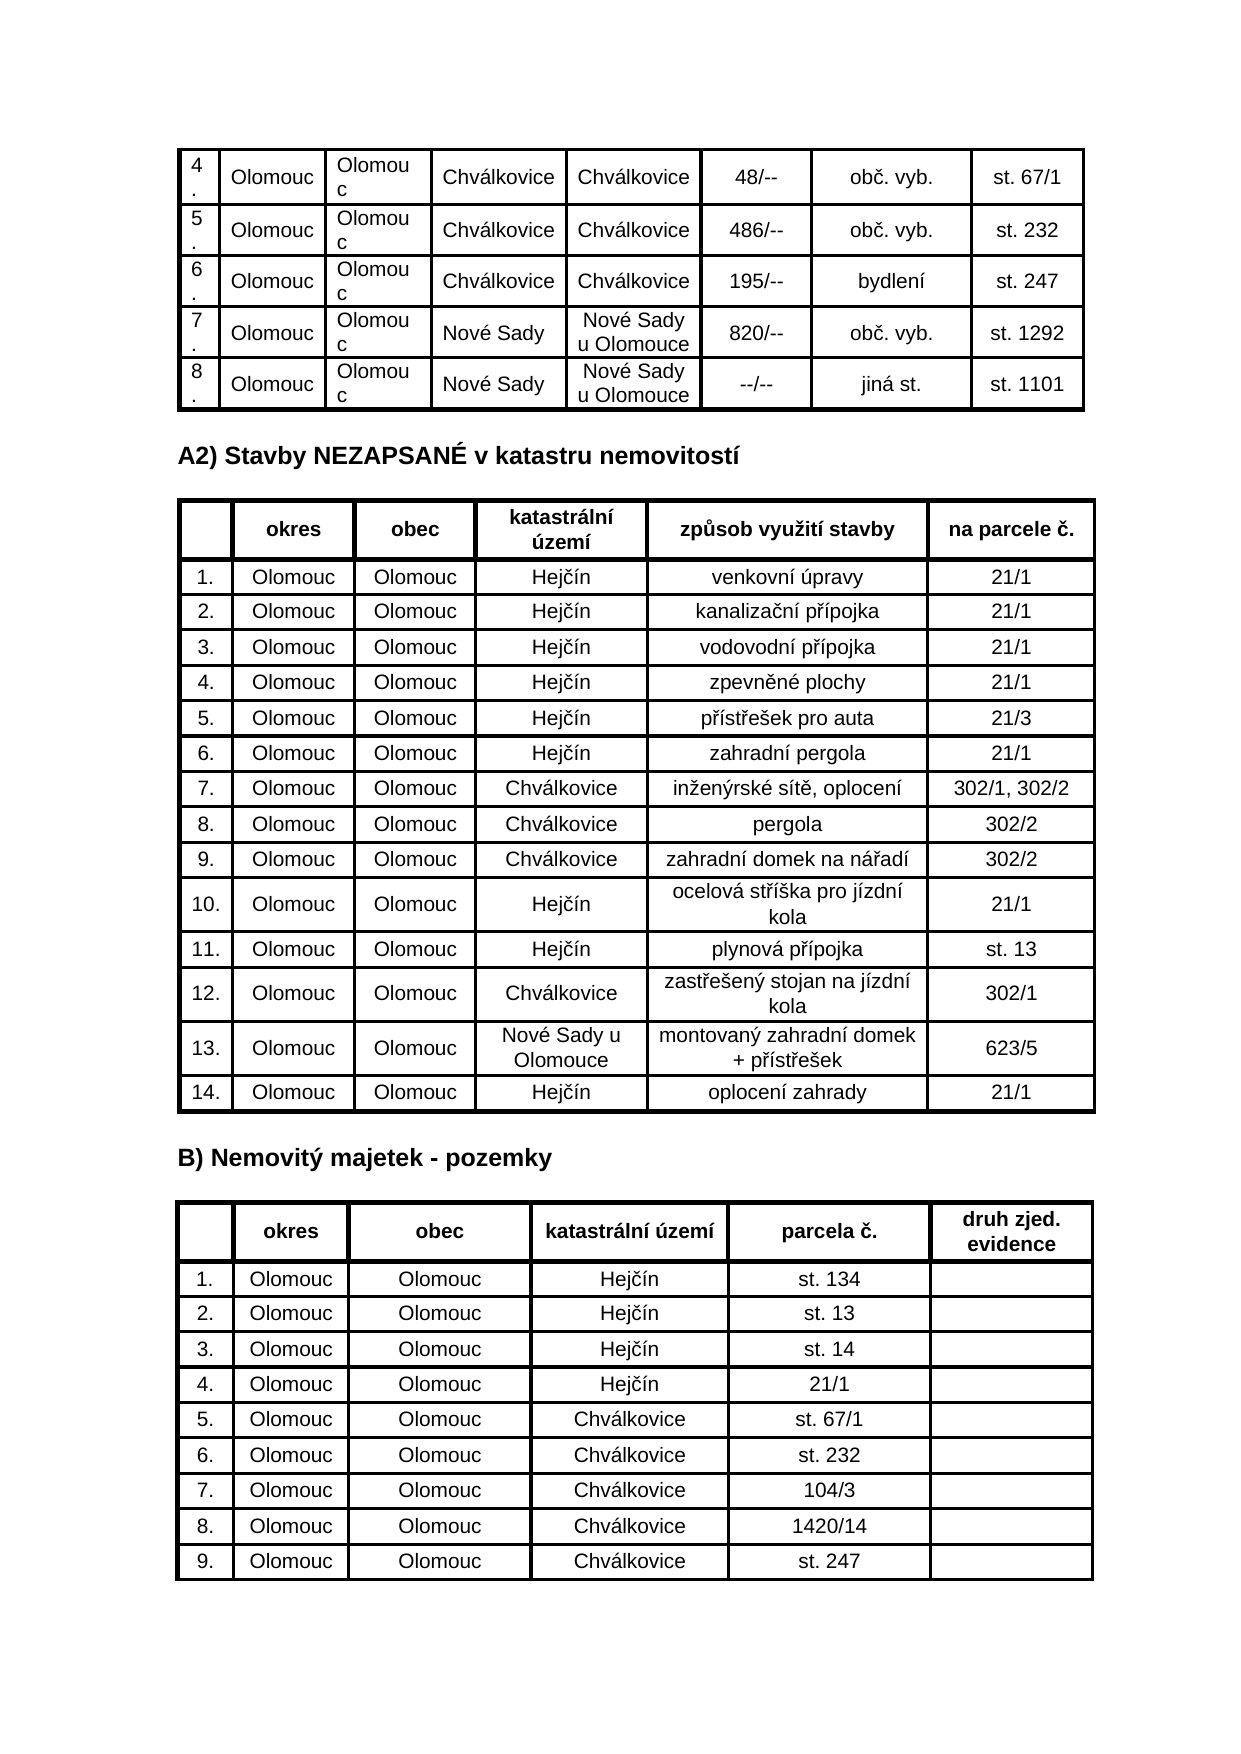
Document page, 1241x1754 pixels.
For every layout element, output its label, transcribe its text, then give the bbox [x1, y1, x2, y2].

table_cell 21/1 [929, 631, 1093, 663]
table_cell 21/1 [929, 596, 1093, 628]
table_cell Olomouc [234, 596, 353, 628]
table_cell zastřešený stojan na jízdní kola [649, 969, 926, 1019]
table_cell 21/1 [730, 1369, 929, 1401]
table_cell 13. [182, 1023, 231, 1074]
table_cell Hejčín [533, 1369, 727, 1401]
table_cell Olomouc [327, 257, 430, 305]
table_cell 21/1 [929, 562, 1093, 593]
table_cell jiná st. [813, 359, 970, 407]
table_cell Olomouc [221, 206, 324, 254]
table_cell st. 67/1 [730, 1404, 929, 1436]
table_cell Chválkovice [477, 808, 646, 841]
table_cell 8. [180, 1510, 232, 1542]
table_cell pergola [649, 808, 926, 841]
table_header [180, 1205, 231, 1259]
table_cell Olomouc [234, 879, 353, 930]
text A2) Stavby NEZAPSANÉ v katastru nemovitostí [177, 441, 1092, 469]
table_cell Olomouc [350, 1298, 529, 1330]
table_cell Chválkovice [477, 773, 646, 805]
table_header okres [235, 503, 352, 557]
table_cell 104/3 [730, 1475, 929, 1507]
table_cell Olomouc [234, 738, 353, 770]
table_cell zahradní domek na nářadí [649, 844, 926, 876]
table_cell Olomouc [234, 773, 353, 805]
table_cell ocelová stříška pro jízdní kola [649, 879, 926, 930]
table_cell Hejčín [533, 1333, 727, 1365]
text B) Nemovitý majetek - pozemky [177, 1142, 1092, 1171]
table_cell Hejčín [477, 879, 646, 930]
table_cell st. 13 [929, 933, 1093, 966]
table_cell 302/1 [929, 969, 1093, 1019]
table_cell Olomouc [235, 1298, 347, 1330]
table_cell 195/-- [703, 257, 810, 305]
table_cell venkovní úpravy [649, 562, 926, 593]
table_cell Hejčín [477, 596, 646, 628]
table_header okres [236, 1205, 346, 1259]
table_cell 21/1 [929, 738, 1093, 770]
table_cell Olomouc [327, 308, 430, 356]
table_cell obč. vyb. [813, 308, 970, 356]
table_cell Olomouc [235, 1510, 347, 1542]
table_cell Hejčín [533, 1298, 727, 1330]
table_cell [932, 1546, 1091, 1578]
table_cell 302/1, 302/2 [929, 773, 1093, 805]
table_cell [932, 1298, 1091, 1330]
table_cell 1420/14 [730, 1510, 929, 1542]
table_cell Olomouc [234, 969, 353, 1019]
table_cell 6. [182, 257, 218, 305]
table_cell montovaný zahradní domek + přístřešek [649, 1023, 926, 1074]
table_cell Olomouc [234, 702, 353, 734]
table_cell zahradní pergola [649, 738, 926, 770]
table_cell Olomouc [350, 1333, 529, 1365]
table_header [182, 503, 230, 557]
table_cell 10. [182, 879, 231, 930]
table_cell [932, 1369, 1091, 1401]
table_cell Olomouc [234, 631, 353, 663]
table_cell 14. [182, 1077, 231, 1109]
table_cell obč. vyb. [813, 151, 970, 203]
table_cell Olomouc [350, 1439, 529, 1472]
table_cell Olomouc [235, 1439, 347, 1472]
table_cell 21/1 [929, 1077, 1093, 1109]
table_cell st. 1292 [973, 308, 1082, 356]
table_cell st. 134 [730, 1264, 929, 1294]
table_cell Olomouc [234, 933, 353, 966]
table_cell 21/1 [929, 667, 1093, 699]
table_cell Nové Sady u Olomouce [568, 308, 699, 356]
table_cell 623/5 [929, 1023, 1093, 1074]
table_cell 48/-- [703, 151, 810, 203]
table_cell Olomouc [327, 206, 430, 254]
table_cell Olomouc [356, 933, 474, 966]
table_cell 5. [180, 1404, 232, 1436]
table_cell 486/-- [703, 206, 810, 254]
table_cell 21/1 [929, 879, 1093, 930]
table_cell 7. [180, 1475, 232, 1507]
table_cell 820/-- [703, 308, 810, 356]
table_cell Chválkovice [433, 151, 565, 203]
table_cell Olomouc [235, 1369, 347, 1401]
table_cell vodovodní přípojka [649, 631, 926, 663]
table_cell Olomouc [356, 1023, 474, 1074]
table_cell Olomouc [234, 1023, 353, 1074]
table_cell 4. [180, 1369, 232, 1401]
table_cell Olomouc [356, 631, 474, 663]
table_cell Olomouc [350, 1510, 529, 1542]
table_cell 1. [182, 562, 231, 593]
table_cell 6. [180, 1439, 232, 1472]
table_cell Olomouc [234, 1077, 353, 1109]
table_cell Chválkovice [568, 206, 699, 254]
table_cell 7. [182, 308, 218, 356]
table_cell kanalizační přípojka [649, 596, 926, 628]
table_cell Olomouc [350, 1404, 529, 1436]
table_cell 302/2 [929, 844, 1093, 876]
table_cell st. 1101 [973, 359, 1082, 407]
table_cell Nové Sady [433, 308, 565, 356]
table_cell Olomouc [235, 1333, 347, 1365]
table_cell 2. [182, 596, 231, 628]
table_cell inženýrské sítě, oplocení [649, 773, 926, 805]
table_cell 4. [182, 667, 231, 699]
table_cell --/-- [703, 359, 810, 407]
table_cell 9. [180, 1546, 232, 1578]
table_cell Hejčín [477, 667, 646, 699]
table_cell 7. [182, 773, 231, 805]
table_cell Hejčín [477, 738, 646, 770]
table_cell Chválkovice [568, 257, 699, 305]
table_cell bydlení [813, 257, 970, 305]
table_cell Olomouc [221, 308, 324, 356]
table_cell Chválkovice [477, 844, 646, 876]
table_cell 11. [182, 933, 231, 966]
table_cell [932, 1264, 1091, 1294]
table_cell 302/2 [929, 808, 1093, 841]
table_cell st. 232 [973, 206, 1082, 254]
table_cell st. 232 [730, 1439, 929, 1472]
table_header způsob využití stavby [649, 503, 926, 557]
table_cell Olomouc [356, 969, 474, 1019]
table_cell Chválkovice [433, 206, 565, 254]
table_cell Olomouc [235, 1404, 347, 1436]
table_cell Hejčín [477, 1077, 646, 1109]
table_cell Olomouc [356, 773, 474, 805]
table_cell Hejčín [477, 702, 646, 734]
table_cell Olomouc [356, 562, 474, 593]
table_header katastrální území [478, 503, 645, 557]
table_cell Olomouc [356, 667, 474, 699]
table_cell 3. [182, 631, 231, 663]
table_cell st. 247 [973, 257, 1082, 305]
table_cell st. 67/1 [973, 151, 1082, 203]
table_cell zpevněné plochy [649, 667, 926, 699]
table_cell Hejčín [477, 562, 646, 593]
table_cell 6. [182, 738, 231, 770]
table_cell Hejčín [477, 631, 646, 663]
table_cell Olomouc [356, 596, 474, 628]
table_cell Hejčín [477, 933, 646, 966]
table_cell Chválkovice [433, 257, 565, 305]
table_cell 3. [180, 1333, 232, 1365]
table_cell oplocení zahrady [649, 1077, 926, 1109]
table_cell 5. [182, 702, 231, 734]
table_cell Olomouc [356, 702, 474, 734]
table_cell 4. [182, 151, 218, 203]
table_cell Olomouc [350, 1264, 529, 1294]
table_cell 21/3 [929, 702, 1093, 734]
table_cell Olomouc [234, 562, 353, 593]
table_cell [932, 1404, 1091, 1436]
table_header katastrální území [533, 1205, 726, 1259]
table_cell 8. [182, 359, 218, 407]
table_cell Chválkovice [533, 1439, 727, 1472]
table_cell [932, 1475, 1091, 1507]
table_cell Olomouc [356, 738, 474, 770]
table_header parcela č. [730, 1205, 928, 1259]
table_cell plynová přípojka [649, 933, 926, 966]
table_cell Olomouc [234, 808, 353, 841]
table_cell Olomouc [350, 1369, 529, 1401]
table_cell Olomouc [221, 359, 324, 407]
table_cell Chválkovice [533, 1546, 727, 1578]
table_cell Olomouc [356, 879, 474, 930]
table_cell st. 14 [730, 1333, 929, 1365]
table_cell Olomouc [235, 1475, 347, 1507]
table_cell Chválkovice [533, 1475, 727, 1507]
table_cell Olomouc [350, 1475, 529, 1507]
table_cell Olomouc [356, 844, 474, 876]
table_cell Chválkovice [477, 969, 646, 1019]
table_cell Olomouc [234, 667, 353, 699]
table_cell 5. [182, 206, 218, 254]
table_cell obč. vyb. [813, 206, 970, 254]
table_cell Chválkovice [533, 1404, 727, 1436]
table_cell Nové Sady u Olomouce [477, 1023, 646, 1074]
table_cell 9. [182, 844, 231, 876]
table_cell Olomouc [221, 151, 324, 203]
table_cell st. 247 [730, 1546, 929, 1578]
table_cell [932, 1439, 1091, 1472]
table_cell Olomouc [327, 151, 430, 203]
table_header druh zjed. evidence [933, 1205, 1091, 1259]
table_cell 2. [180, 1298, 232, 1330]
table_cell Olomouc [235, 1264, 347, 1294]
table_header na parcele č. [930, 503, 1093, 557]
table_cell 8. [182, 808, 231, 841]
table_cell [932, 1510, 1091, 1542]
table_cell Olomouc [356, 808, 474, 841]
table_cell Olomouc [234, 844, 353, 876]
table_cell Chválkovice [568, 151, 699, 203]
table_cell přístřešek pro auta [649, 702, 926, 734]
table_cell Chválkovice [533, 1510, 727, 1542]
table_cell Olomouc [235, 1546, 347, 1578]
table_header obec [357, 503, 473, 557]
table_cell Olomouc [350, 1546, 529, 1578]
table_cell 12. [182, 969, 231, 1019]
table_header obec [351, 1205, 529, 1259]
table_cell Olomouc [221, 257, 324, 305]
table_cell st. 13 [730, 1298, 929, 1330]
table_cell Olomouc [327, 359, 430, 407]
table_cell Olomouc [356, 1077, 474, 1109]
table_cell Hejčín [533, 1264, 727, 1294]
table_cell Nové Sady u Olomouce [568, 359, 699, 407]
table_cell Nové Sady [433, 359, 565, 407]
table_cell [932, 1333, 1091, 1365]
table_cell 1. [180, 1264, 232, 1294]
